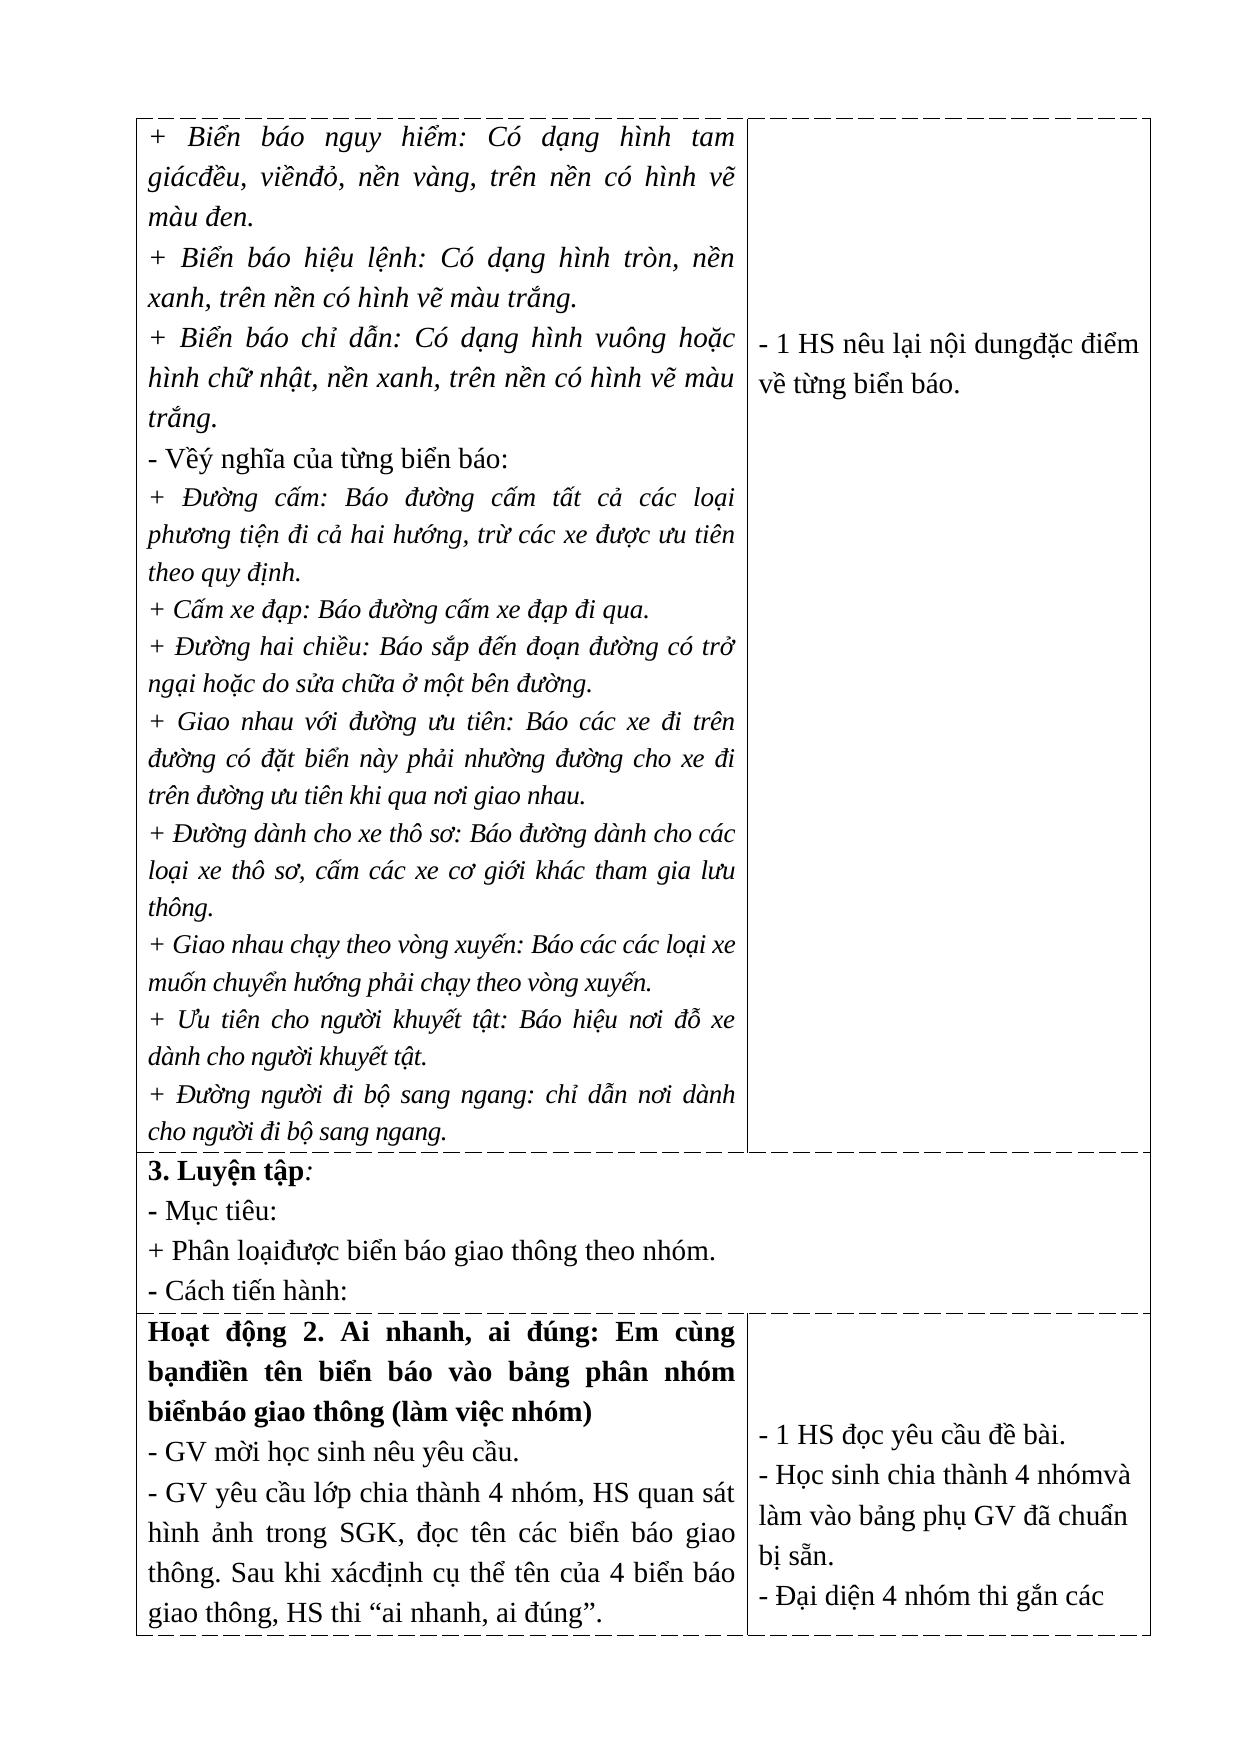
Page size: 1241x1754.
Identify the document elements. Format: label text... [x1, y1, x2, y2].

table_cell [137, 118, 747, 1152]
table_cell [748, 1313, 1150, 1634]
table_cell 3. Luyện tập: - Mục tiêu: + Phân loạiđược biển báo giao thông theo nhóm. - Cách tiến hành: [137, 1152, 1150, 1313]
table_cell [137, 1313, 747, 1634]
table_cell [747, 118, 1150, 1152]
